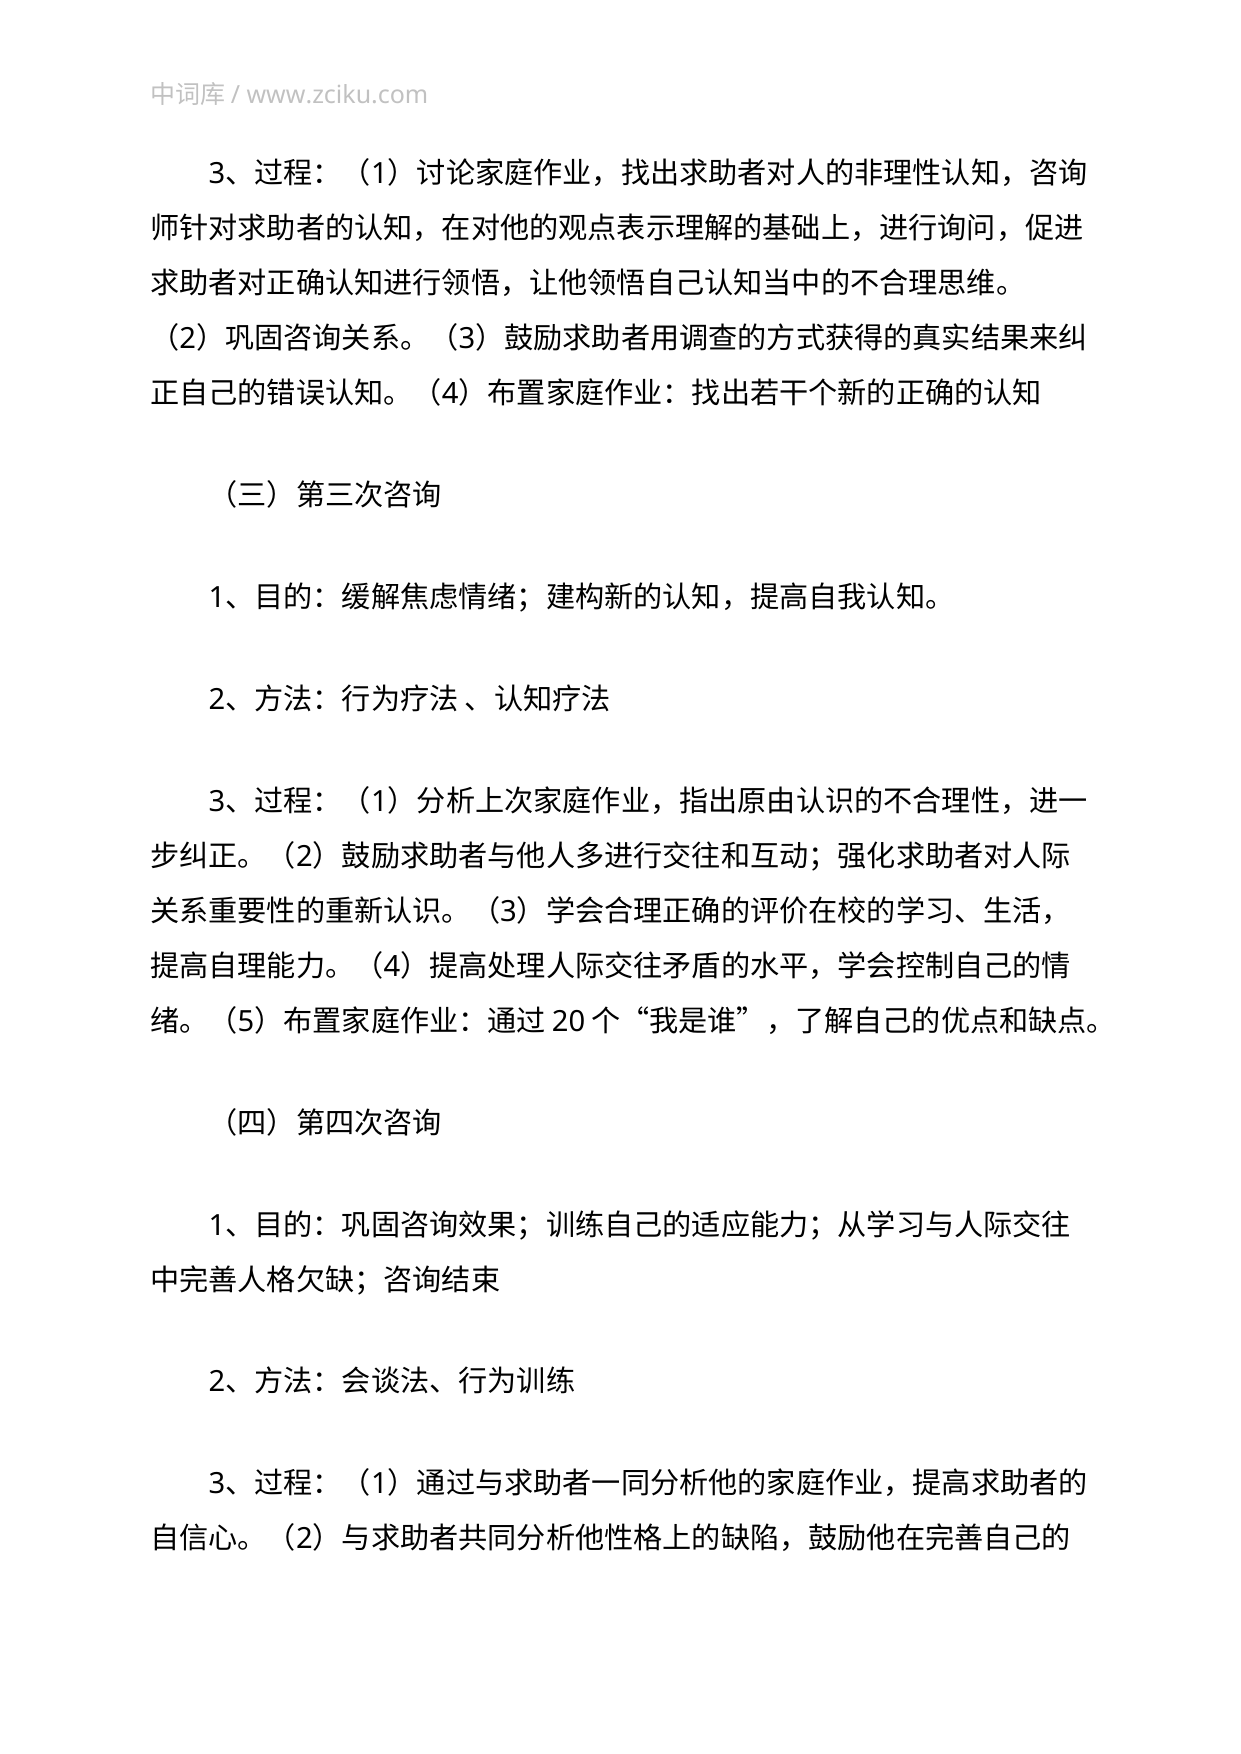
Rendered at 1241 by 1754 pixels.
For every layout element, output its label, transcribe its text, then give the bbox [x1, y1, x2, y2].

text （三）第三次咨询 [150, 472, 1090, 514]
text 1、目的：缓解焦虑情绪；建构新的认知，提高自我认知。 [150, 573, 1090, 616]
text （四）第四次咨询 [150, 1099, 1090, 1142]
text 3、过程：（1）分析上次家庭作业，指出原由认识的不合理性，进一步纠正。（2）鼓励求助者与他人多进行交往和互动；强化求助者对人际关系重要性的重新认识。（3）学会合理正确的评价在校的学习、生活，提高自理能力。（4）提高处理人际交往矛盾的水平，学会控制自己的情绪。（5）布置家庭作业：通过20个“我是谁”，了解自己的优点和缺点。 [150, 777, 1090, 1040]
text 2、方法：行为疗法 、认知疗法 [150, 676, 1090, 718]
text 3、过程：（1）讨论家庭作业，找出求助者对人的非理性认知，咨询师针对求助者的认知，在对他的观点表示理解的基础上，进行询问，促进求助者对正确认知进行领悟，让他领悟自己认知当中的不合理思维。（2）巩固咨询关系。（3）鼓励求助者用调查的方式获得的真实结果来纠正自己的错误认知。（4）布置家庭作业：找出若干个新的正确的认知 [150, 150, 1090, 412]
text 2、方法：会谈法、行为训练 [150, 1358, 1090, 1400]
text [150, 1460, 1090, 1557]
text 1、目的：巩固咨询效果；训练自己的适应能力；从学习与人际交往中完善人格欠缺；咨询结束 [150, 1201, 1090, 1298]
